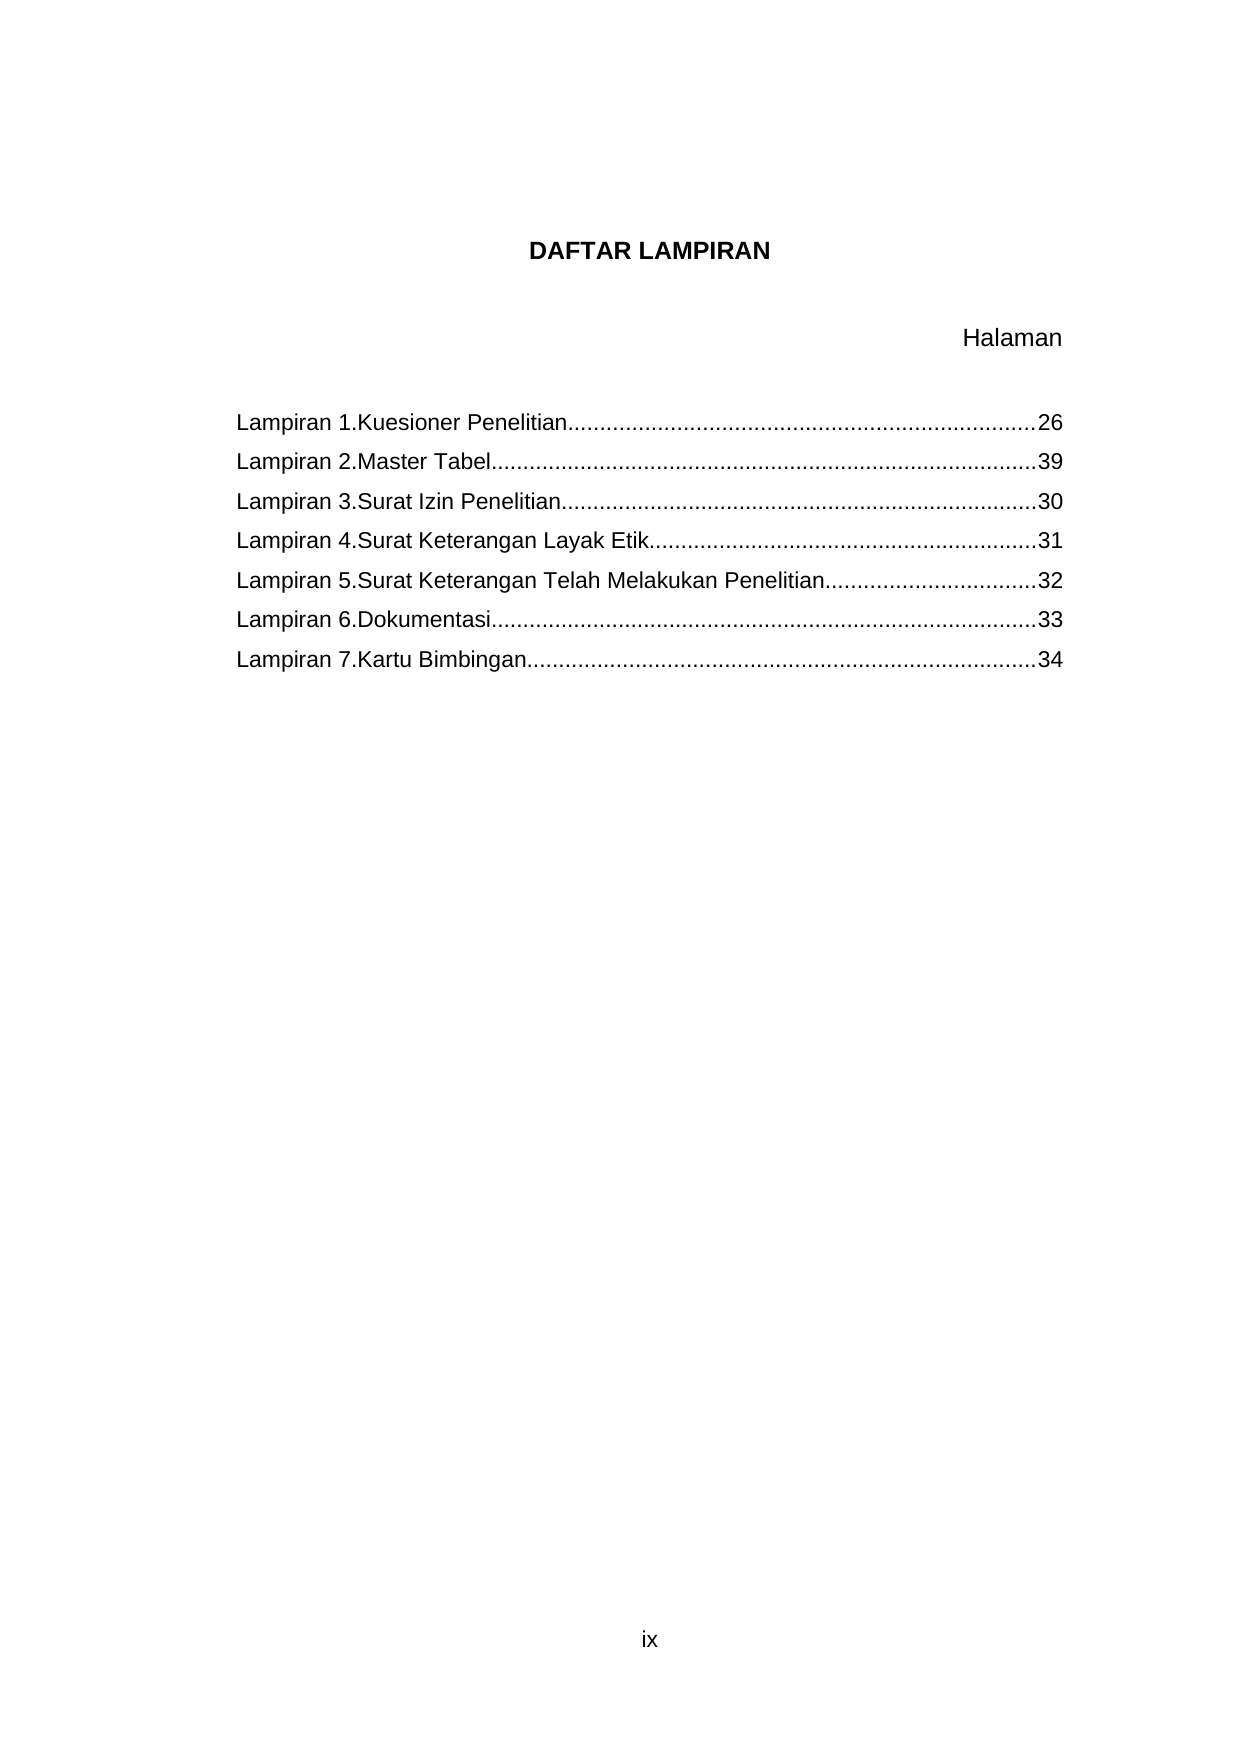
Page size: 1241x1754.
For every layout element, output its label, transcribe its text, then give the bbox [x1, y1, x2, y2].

text Halaman [236, 322, 1063, 351]
text Lampiran 3.Surat Izin Penelitian 30 [236, 488, 1063, 514]
text Lampiran 1.Kuesioner Penelitian 26 [236, 409, 1063, 435]
text Lampiran 4.Surat Keterangan Layak Etik 31 [236, 527, 1063, 553]
text Lampiran 2.Master Tabel 39 [236, 448, 1063, 474]
text Lampiran 7.Kartu Bimbingan 34 [236, 646, 1063, 672]
text Lampiran 5.Surat Keterangan Telah Melakukan Penelitian 32 [236, 567, 1063, 593]
text Lampiran 6.Dokumentasi 33 [236, 606, 1063, 632]
text DAFTAR LAMPIRAN [236, 236, 1063, 265]
